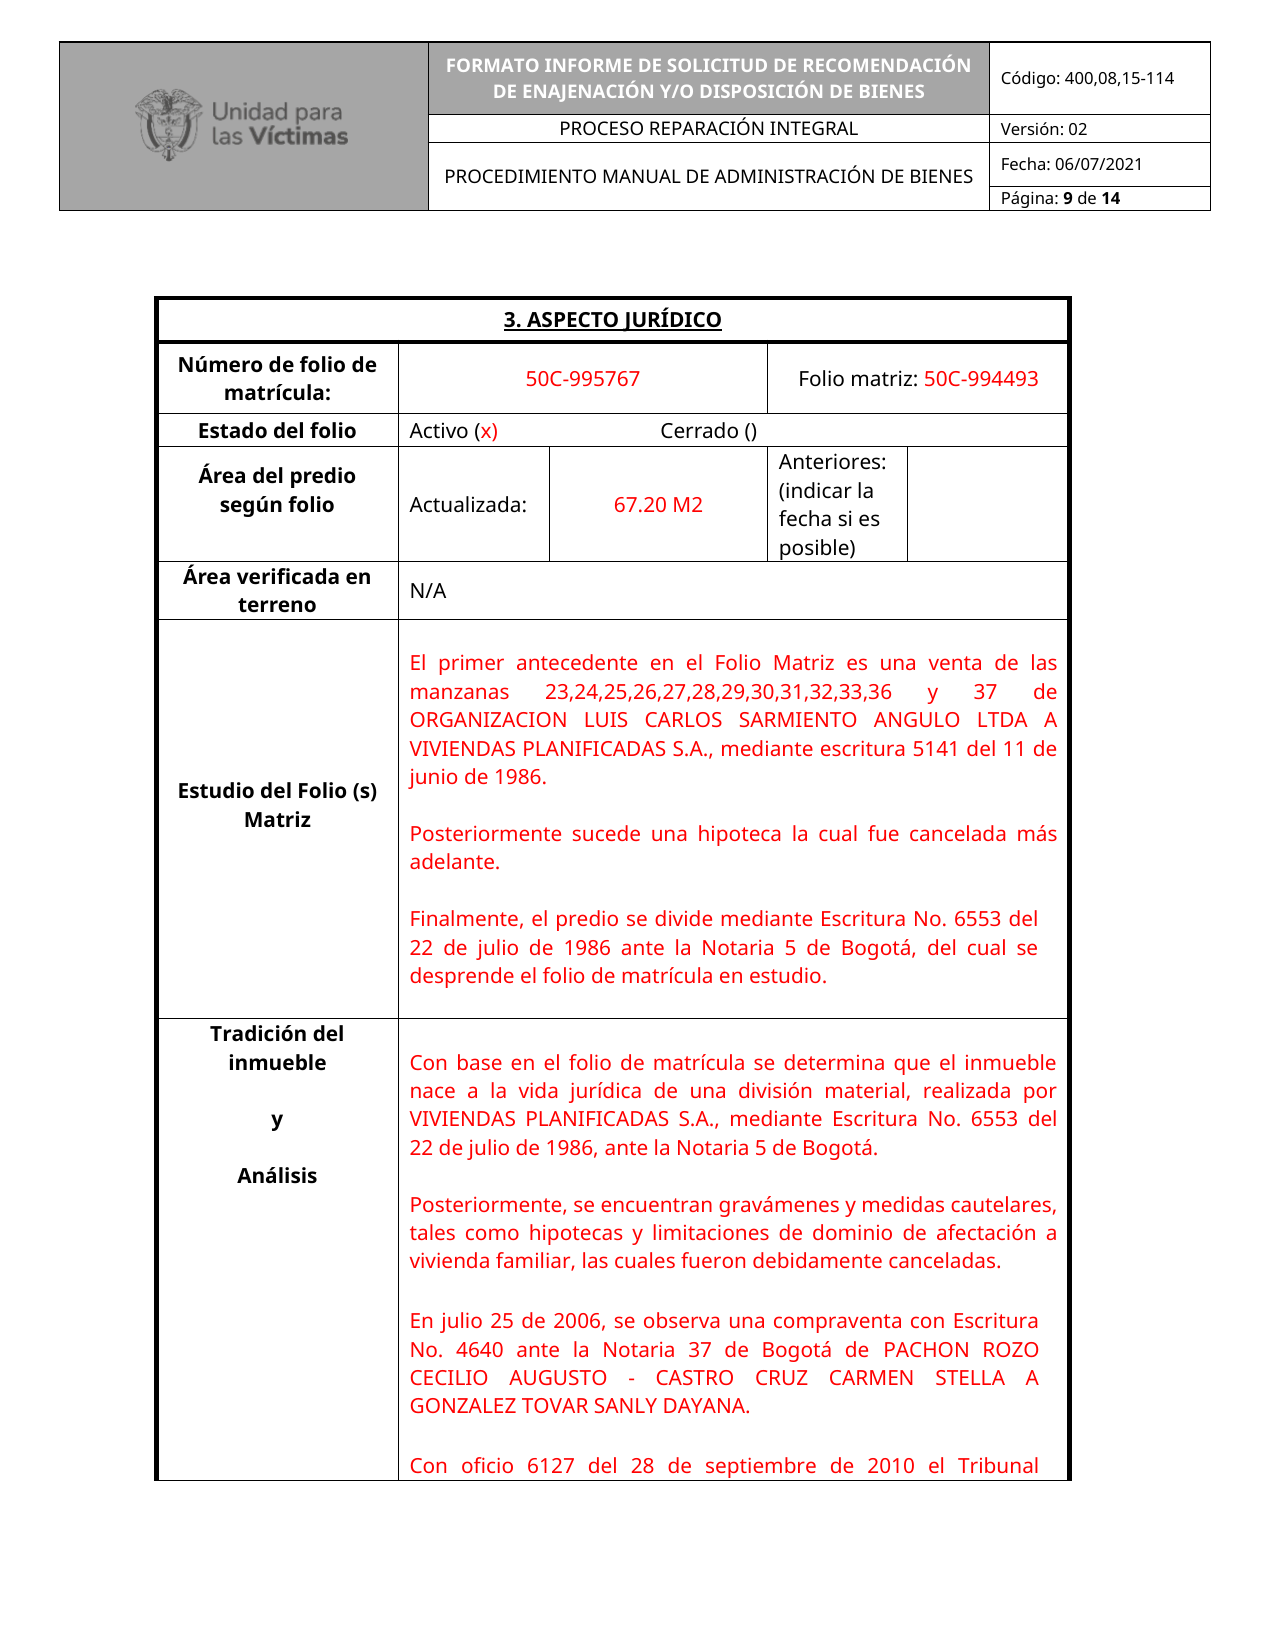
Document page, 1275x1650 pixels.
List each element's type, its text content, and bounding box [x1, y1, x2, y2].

table_header 3. ASPECTO JURÍDICO [159, 300, 1067, 339]
table_cell Folio matriz: 50C-994493 [768, 344, 1067, 413]
table_cell Activo (x) Cerrado () [399, 414, 1067, 446]
table_cell El primer antecedente en el Folio Matriz es una venta de las manzanas 23,24,25,26,27,28,29,30,31,32,33,36 y 37 de ORGANIZACION LUIS CARLOS SARMIENTO ANGULO LTDA A VIVIENDAS PLANIFICADAS S.A., mediante escritura 5141 del 11 de junio de 1986. Posteriormente sucede una hipoteca la cual fue cancelada más adelante. Finalmente, el predio se divide mediante Escritura No. 6553 del 22 de julio de 1986 ante la Notaria 5 de Bogotá, del cual se desprende el folio de matrícula en estudio. [399, 620, 1067, 1018]
table_cell Área verificada en terreno [159, 562, 398, 619]
table_cell Estado del folio [159, 414, 398, 446]
table_cell Número de folio de matrícula: [159, 344, 398, 413]
table_cell Anteriores: (indicar la fecha si es posible) [768, 447, 907, 561]
table_cell N/A [399, 562, 1067, 619]
table_cell Estudio del Folio (s) Matriz [159, 620, 398, 1018]
table_cell 50C-995767 [399, 344, 767, 413]
table_cell [908, 447, 1067, 561]
table_cell 67.20 M2 [550, 447, 767, 561]
table_cell Actualizada: [399, 447, 549, 561]
table_cell Área del predio según folio [159, 447, 398, 561]
picture [132, 85, 355, 167]
table_cell Tradición del inmueble y Análisis [159, 1019, 398, 1480]
